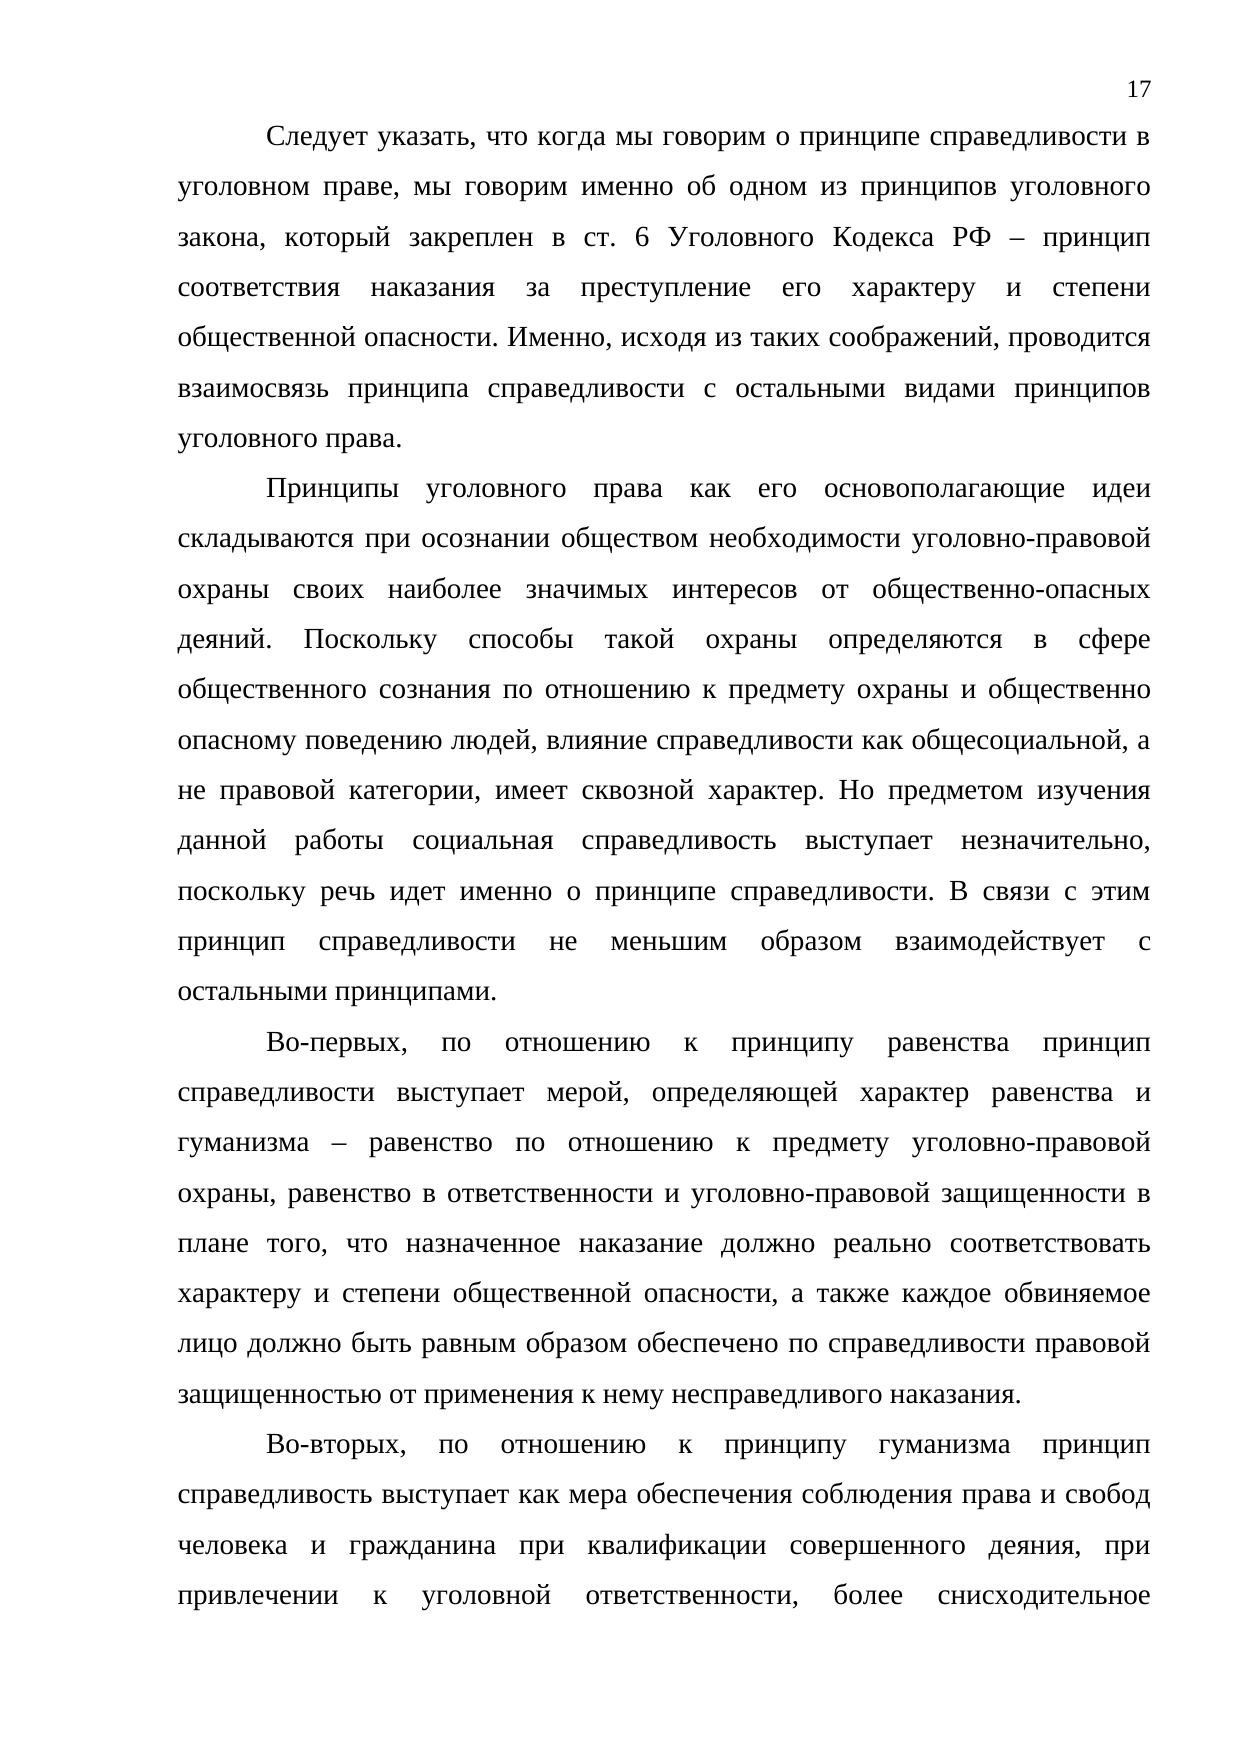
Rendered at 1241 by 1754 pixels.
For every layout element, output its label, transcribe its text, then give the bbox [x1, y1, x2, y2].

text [177, 1426, 1152, 1611]
text Следует указать, что когда мы говорим о принципе справедливости в уголовном праве, мы говорим именно об одном из принципов уголовного закона, который закреплен в ст. 6 Уголовного Кодекса РФ – принцип соответствия наказания за преступление его характеру и степени общественной опасности. Именно, исходя из таких соображений, проводится взаимосвязь принципа справедливости с остальными видами принципов уголовного права. [177, 118, 1152, 453]
text Во-первых, по отношению к принципу равенства принцип справедливости выступает мерой, определяющей характер равенства и гуманизма – равенство по отношению к предмету уголовно-правовой охраны, равенство в ответственности и уголовно-правовой защищенности в плане того, что назначенное наказание должно реально соответствовать характеру и степени общественной опасности, а также каждое обвиняемое лицо должно быть равным образом обеспечено по справедливости правовой защищенностью от применения к нему несправедливого наказания. [177, 1024, 1152, 1409]
text Принципы уголовного права как его основополагающие идеи складываются при осознании обществом необходимости уголовно-правовой охраны своих наиболее значимых интересов от общественно-опасных деяний. Поскольку способы такой охраны определяются в сфере общественного сознания по отношению к предмету охраны и общественно опасному поведению людей, влияние справедливости как общесоциальной, а не правовой категории, имеет сквозной характер. Но предметом изучения данной работы социальная справедливость выступает незначительно, поскольку речь идет именно о принципе справедливости. В связи с этим принцип справедливости не меньшим образом взаимодействует с остальными принципами. [177, 470, 1152, 1007]
